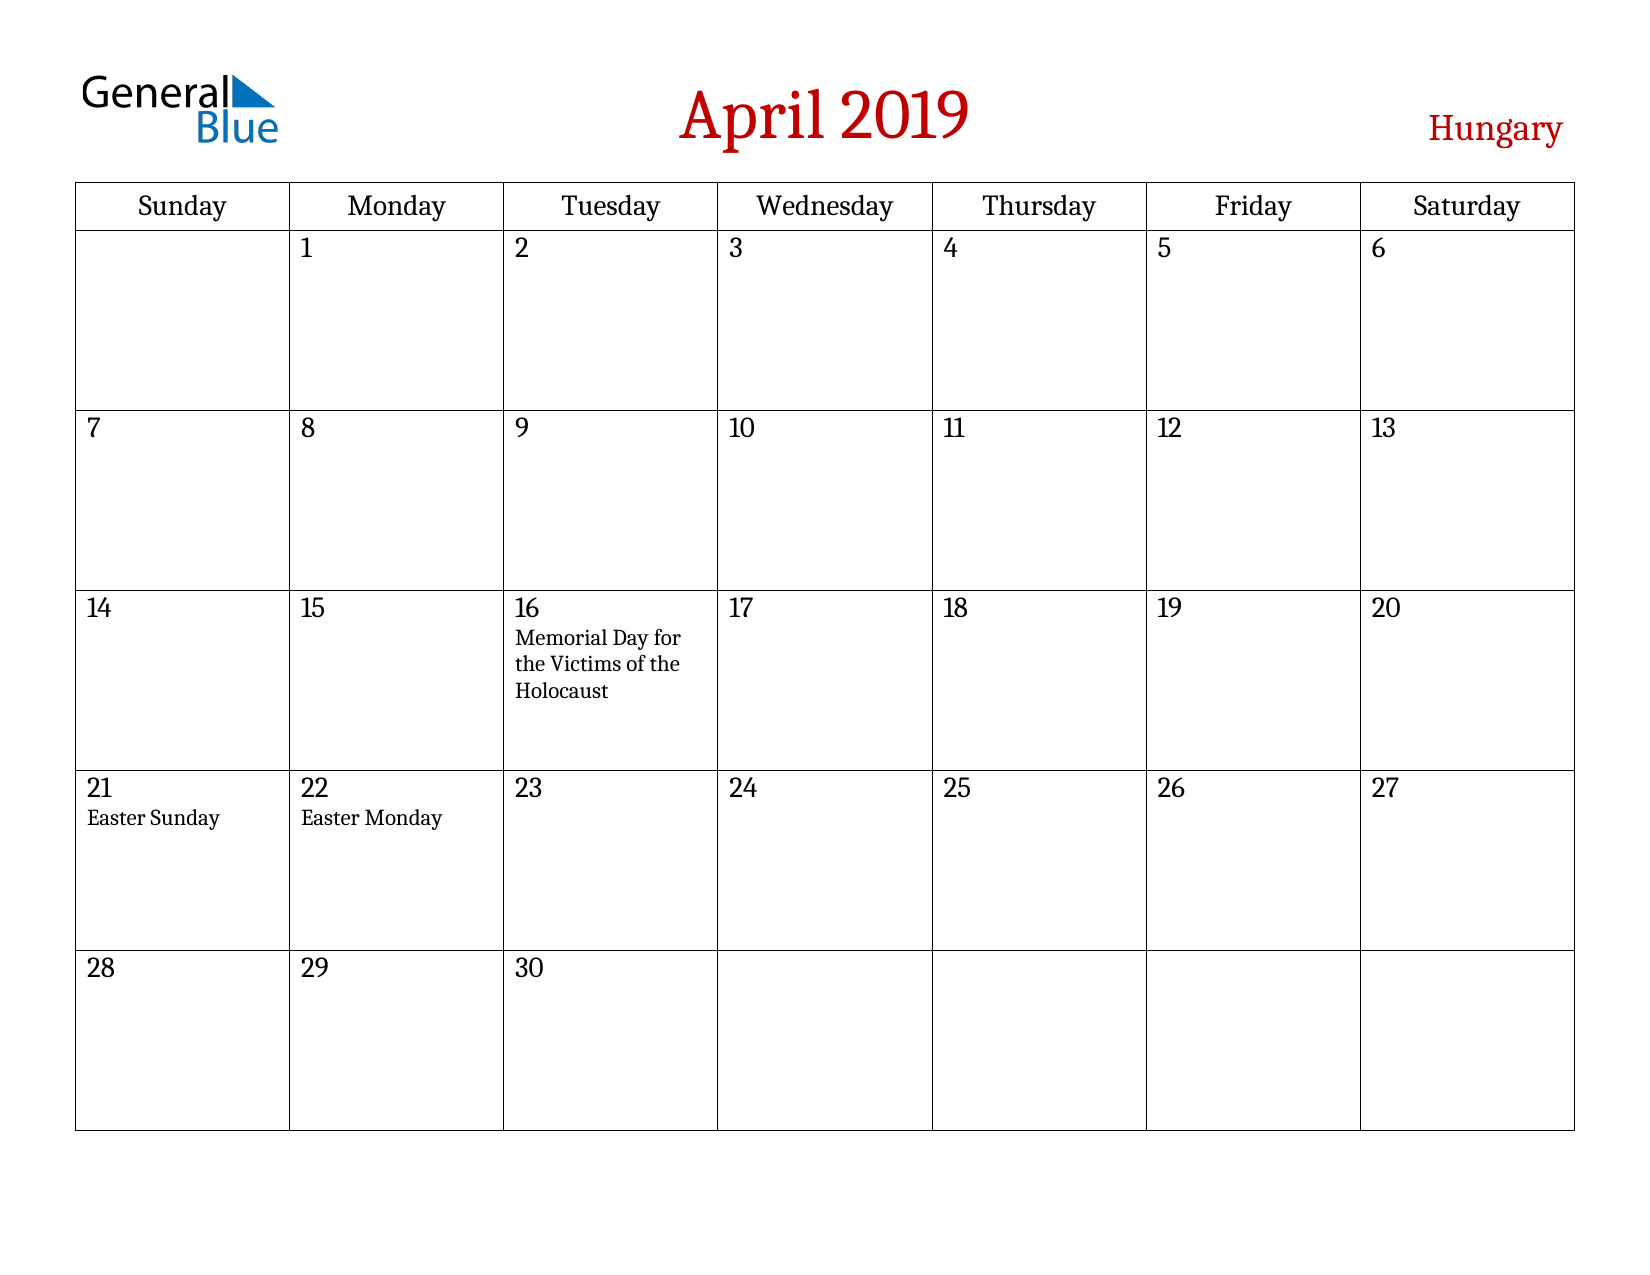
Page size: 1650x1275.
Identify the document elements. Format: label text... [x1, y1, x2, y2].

table_cell 27 [1361, 771, 1574, 805]
table_cell 28 [76, 951, 289, 985]
table_cell [1361, 805, 1574, 950]
table_cell Saturday [1361, 183, 1574, 230]
table_cell 16 [504, 591, 717, 625]
table_cell 26 [1147, 771, 1360, 805]
table_cell [76, 625, 289, 770]
table_cell [1361, 445, 1574, 590]
table_cell 25 [933, 771, 1146, 805]
table_cell [933, 951, 1146, 985]
table_cell 8 [290, 411, 503, 444]
table_cell 24 [718, 771, 932, 805]
table_cell 30 [504, 951, 717, 985]
table_cell [1147, 985, 1360, 1130]
table_cell 2 [504, 231, 717, 264]
table_cell 5 [1147, 231, 1360, 264]
table_cell [718, 805, 932, 950]
table_cell [290, 265, 503, 410]
table_cell [718, 445, 932, 590]
table_cell Easter Sunday [76, 805, 289, 950]
table_cell Memorial Day for the Victims of the Holocaust [504, 625, 717, 770]
table_cell 10 [718, 411, 932, 444]
table_cell 13 [1361, 411, 1574, 444]
table_cell [933, 445, 1146, 590]
table_cell [76, 265, 289, 410]
table_cell 12 [1147, 411, 1360, 444]
picture [82, 75, 278, 143]
table_cell [933, 985, 1146, 1130]
table_cell [504, 265, 717, 410]
table_cell [1147, 625, 1360, 770]
table_cell 21 [76, 771, 289, 805]
table_cell [504, 985, 717, 1130]
table_cell [290, 445, 503, 590]
table_cell 29 [290, 951, 503, 985]
table_cell 7 [76, 411, 289, 444]
table_cell Thursday [933, 183, 1146, 230]
table_cell Tuesday [504, 183, 717, 230]
table_cell [933, 805, 1146, 950]
table_cell [718, 951, 932, 985]
table_cell 22 [290, 771, 503, 805]
table_cell [718, 985, 932, 1130]
table_cell [933, 625, 1146, 770]
table_cell Friday [1147, 183, 1360, 230]
table_cell [1361, 265, 1574, 410]
table_cell [504, 445, 717, 590]
table_cell 9 [504, 411, 717, 444]
table_cell 23 [504, 771, 717, 805]
table_cell 20 [1361, 591, 1574, 625]
table_cell [1361, 985, 1574, 1130]
table_cell [76, 985, 289, 1130]
table_cell 14 [76, 591, 289, 625]
table_cell [76, 445, 289, 590]
table_cell 6 [1361, 231, 1574, 264]
table_cell Monday [290, 183, 503, 230]
table_cell [1147, 445, 1360, 590]
table_cell 11 [933, 411, 1146, 444]
table_cell [504, 805, 717, 950]
table_cell [1361, 625, 1574, 770]
table_cell Sunday [76, 183, 289, 230]
table_cell [290, 625, 503, 770]
table_cell Wednesday [718, 183, 932, 230]
table_cell 4 [933, 231, 1146, 264]
table_cell [718, 625, 932, 770]
table_cell 15 [290, 591, 503, 625]
table_cell [1147, 805, 1360, 950]
table_cell 1 [290, 231, 503, 264]
table_cell 19 [1147, 591, 1360, 625]
table_cell 18 [933, 591, 1146, 625]
table_cell [76, 231, 289, 264]
table_cell [718, 265, 932, 410]
table_cell Easter Monday [290, 805, 503, 950]
table_cell 17 [718, 591, 932, 625]
table_header Hungary [1146, 75, 1574, 182]
table_header [76, 75, 503, 182]
table_cell [933, 265, 1146, 410]
table_cell [1147, 265, 1360, 410]
table_cell [1147, 951, 1360, 985]
table_cell 3 [718, 231, 932, 264]
table_cell [290, 985, 503, 1130]
table_header April 2019 [504, 75, 1146, 182]
table_cell [1361, 951, 1574, 985]
